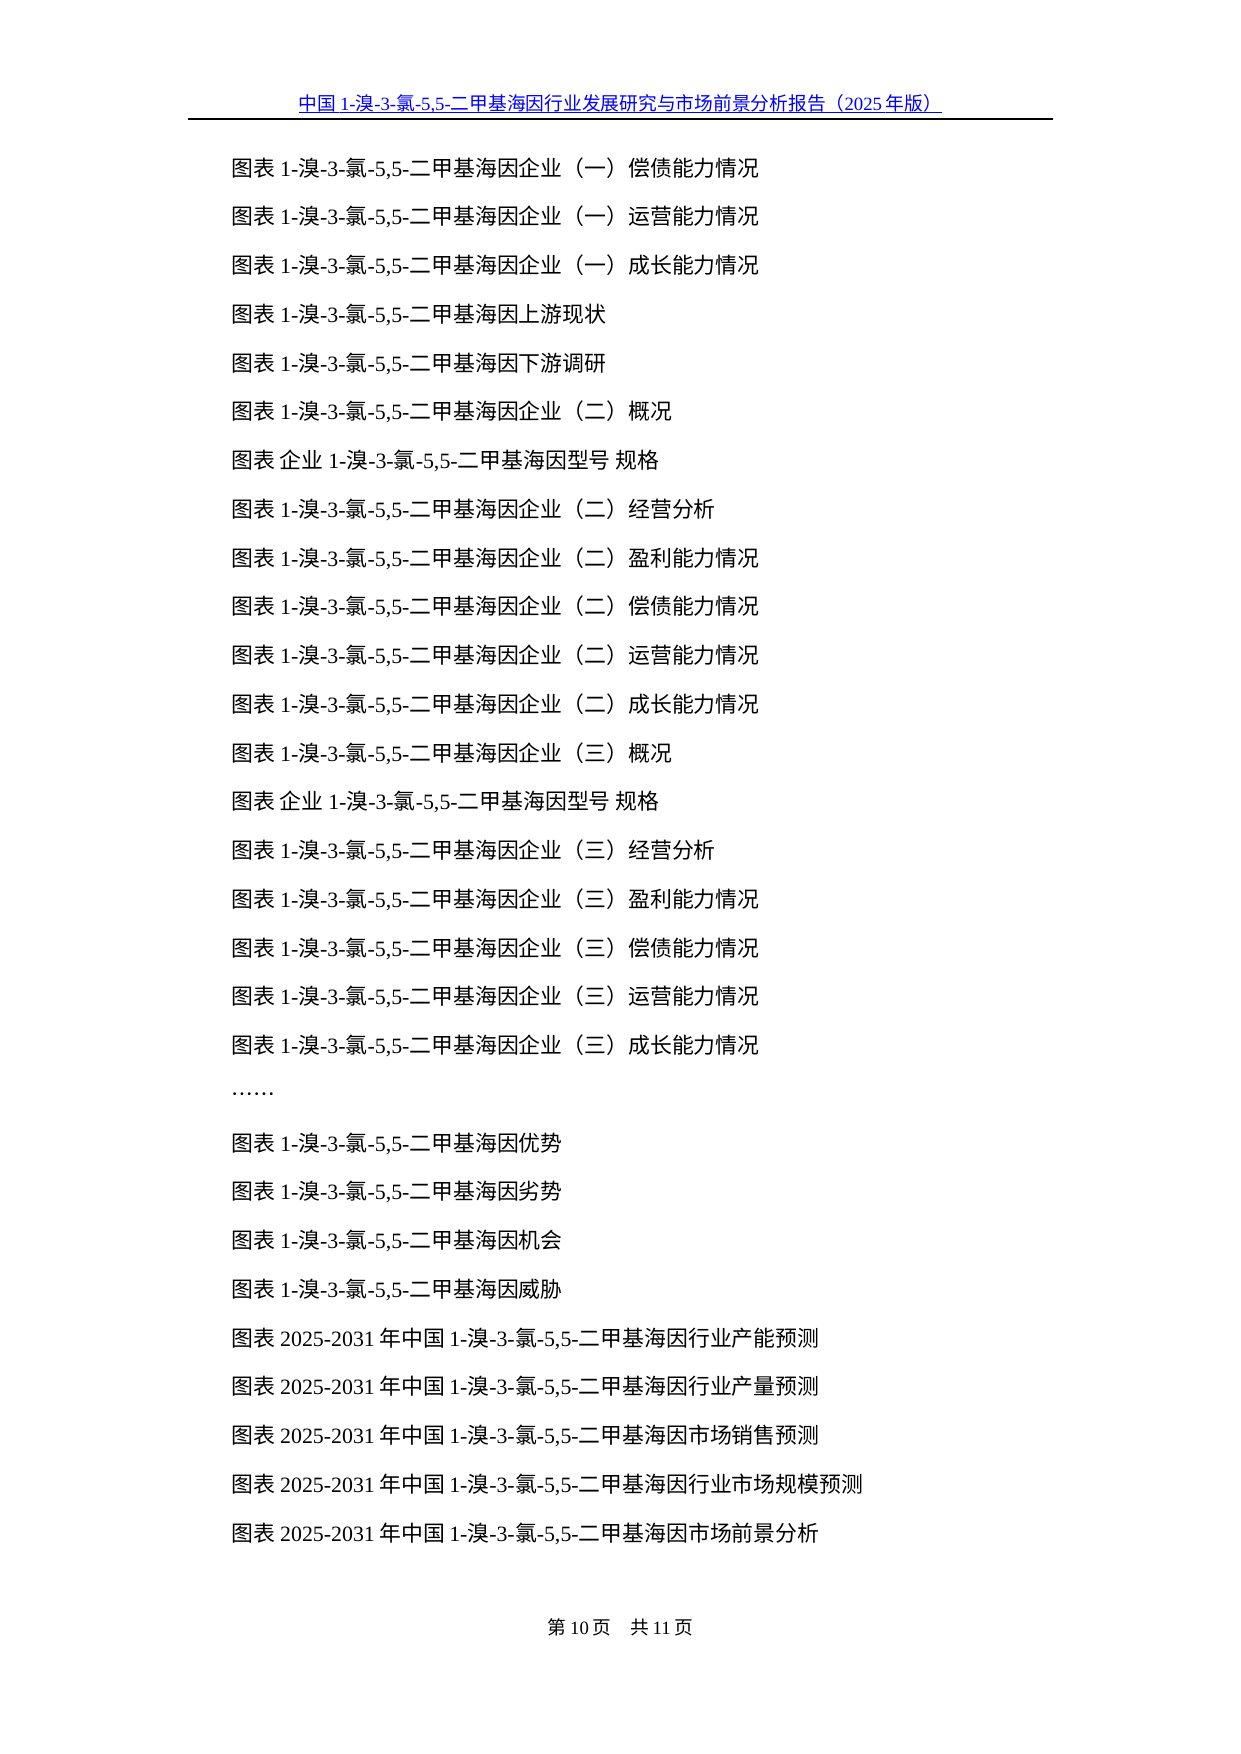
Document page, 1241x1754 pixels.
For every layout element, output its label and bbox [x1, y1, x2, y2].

text [187, 150, 1053, 1548]
